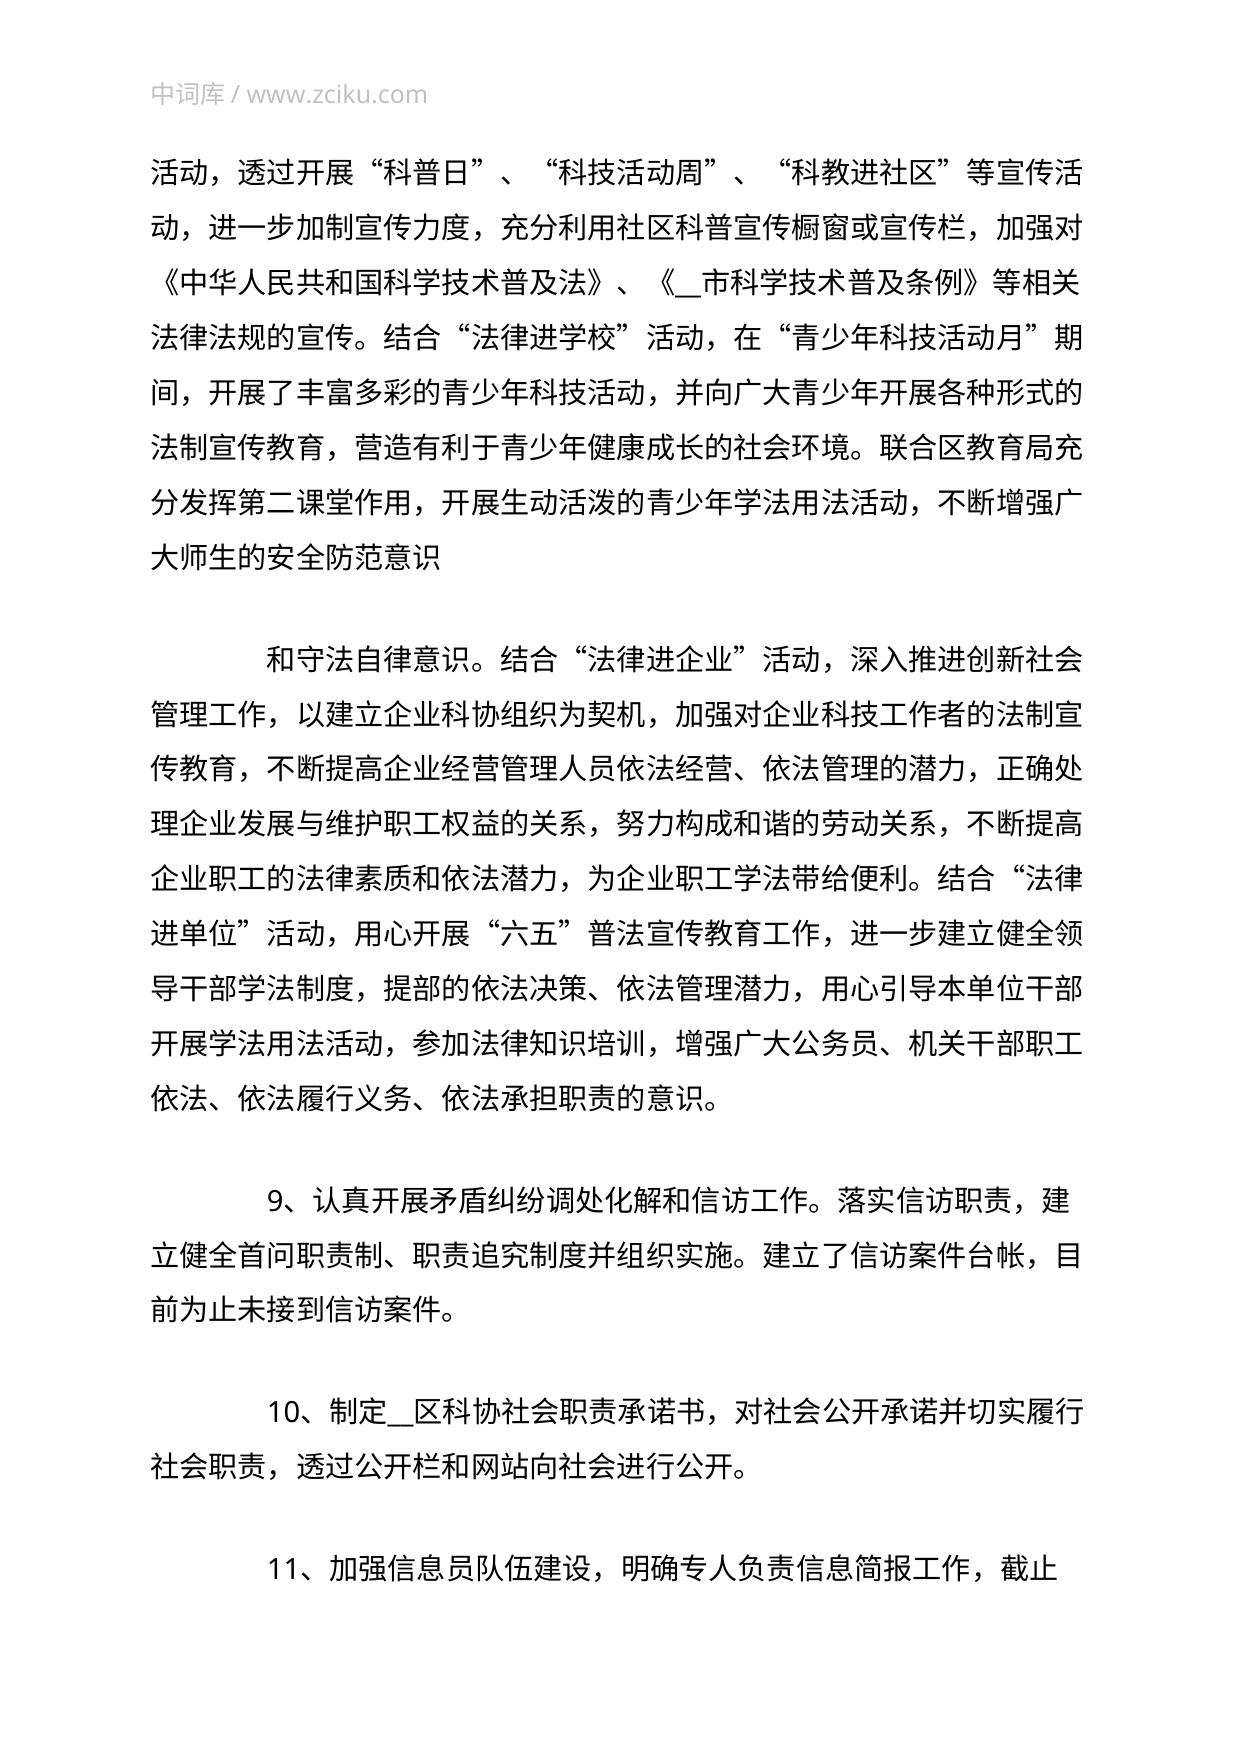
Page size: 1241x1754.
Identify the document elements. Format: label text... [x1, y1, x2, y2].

text 9、认真开展矛盾纠纷调处化解和信访工作。落实信访职责，建立健全首问职责制、职责追究制度并组织实施。建立了信访案件台帐，目前为止未接到信访案件。 [150, 1177, 1090, 1329]
text 10、制定__区科协社会职责承诺书，对社会公开承诺并切实履行社会职责，透过公开栏和网站向社会进行公开。 [150, 1389, 1090, 1486]
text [150, 1546, 1090, 1588]
text 和守法自律意识。结合“法律进企业”活动，深入推进创新社会管理工作，以建立企业科协组织为契机，加强对企业科技工作者的法制宣传教育，不断提高企业经营管理人员依法经营、依法管理的潜力，正确处理企业发展与维护职工权益的关系，努力构成和谐的劳动关系，不断提高企业职工的法律素质和依法潜力，为企业职工学法带给便利。结合“法律进单位”活动，用心开展“六五”普法宣传教育工作，进一步建立健全领导干部学法制度，提部的依法决策、依法管理潜力，用心引导本单位干部开展学法用法活动，参加法律知识培训，增强广大公务员、机关干部职工依法、依法履行义务、依法承担职责的意识。 [150, 636, 1090, 1118]
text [150, 150, 1090, 577]
